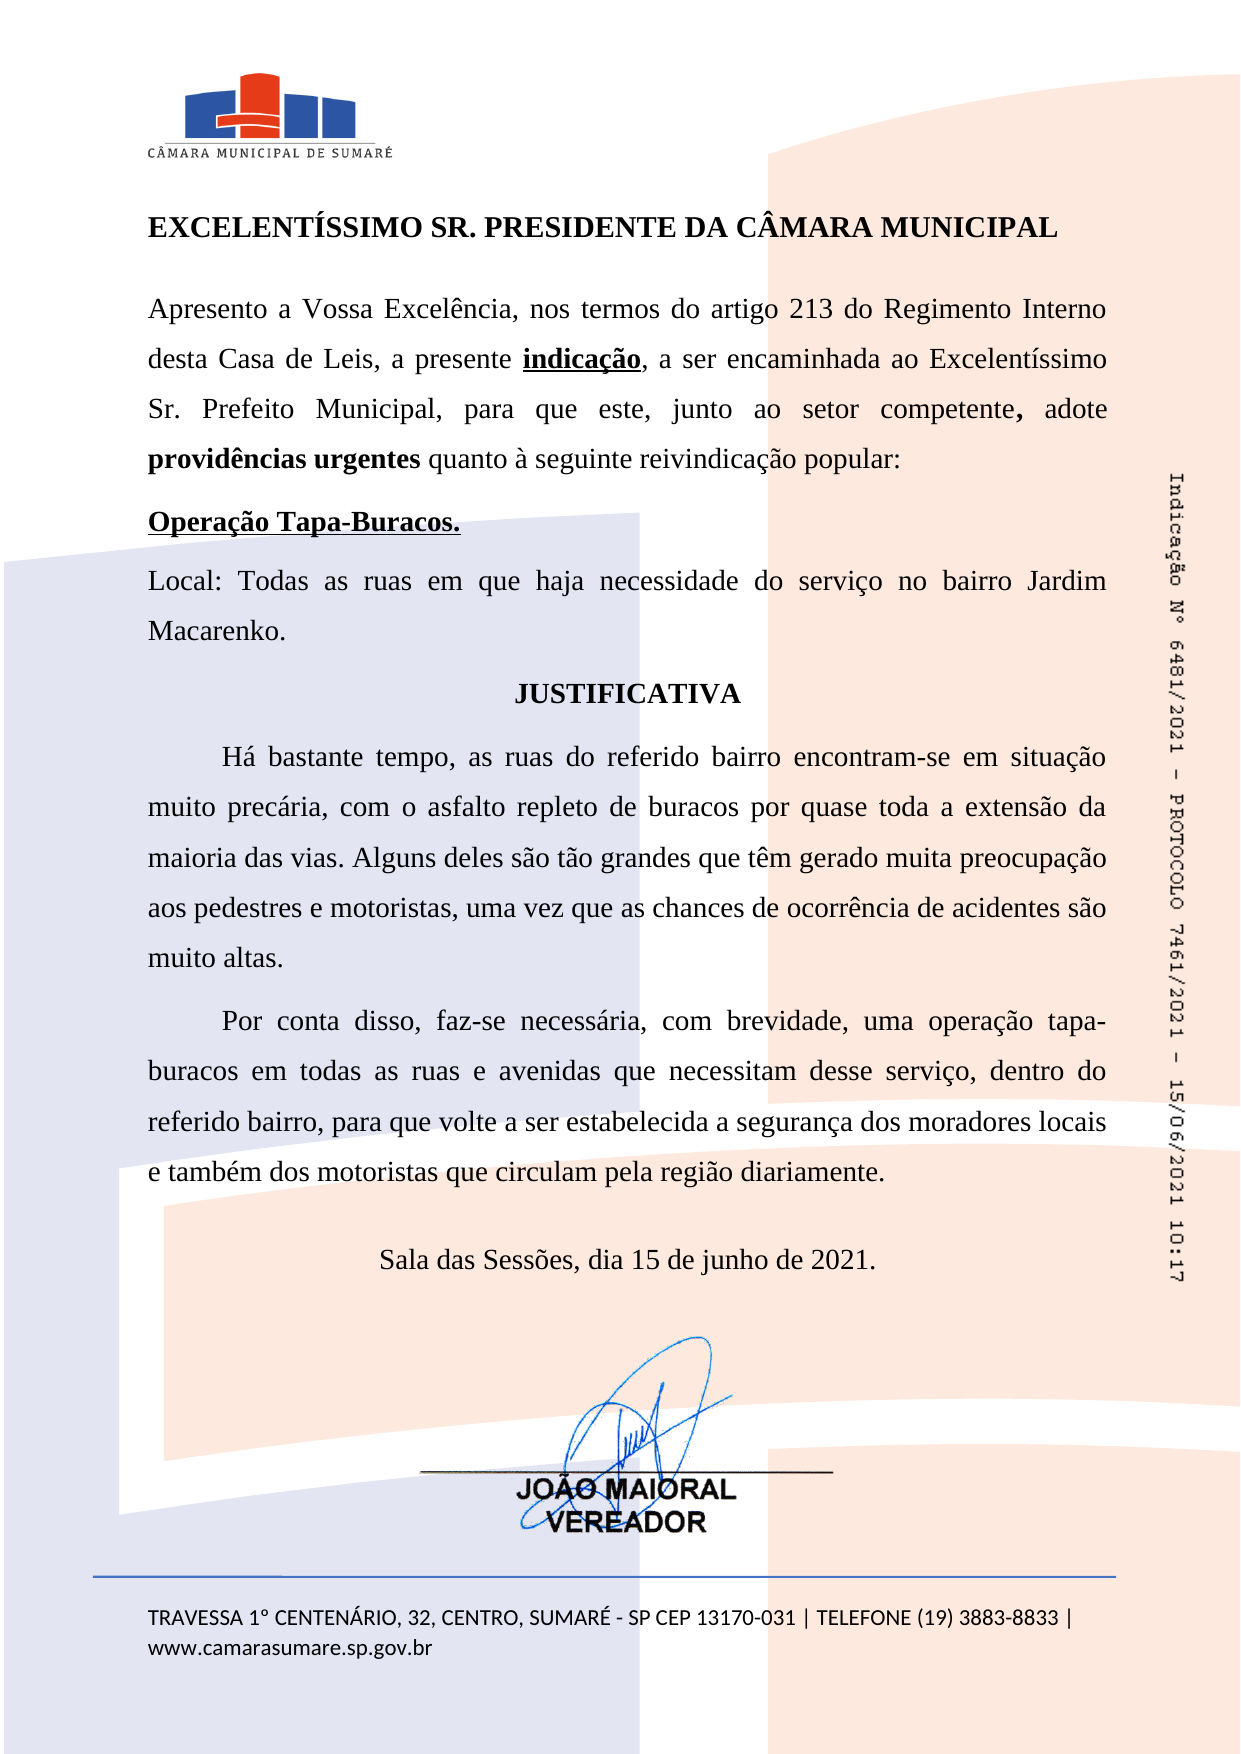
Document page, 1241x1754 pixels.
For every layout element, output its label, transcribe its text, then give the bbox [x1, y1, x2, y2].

picture [1142, 468, 1205, 1286]
text Local: Todas as ruas em que haja necessidade do serviço no bairro Jardim Macarenko. [148, 563, 1107, 647]
text EXCELENTÍSSIMO SR. PRESIDENTE DA CÂMARA MUNICIPAL [148, 209, 1107, 243]
text Por conta disso, faz-se necessária, com brevidade, uma operação tapa-buracos em todas as ruas e avenidas que necessitam desse serviço, dentro do referido bairro, para que volte a ser estabelecida a segurança dos moradores locais e também dos motoristas que circulam pela região diariamente. [148, 1003, 1107, 1188]
text Sala das Sessões, dia 15 de junho de 2021. [148, 1242, 1107, 1275]
text JUSTIFICATIVA [148, 676, 1107, 710]
text Operação Tapa-Buracos. [148, 504, 1107, 538]
picture [402, 1317, 853, 1552]
picture [147, 73, 394, 160]
text Há bastante tempo, as ruas do referido bairro encontram-se em situação muito precária, com o asfalto repleto de buracos por quase toda a extensão da maioria das vias. Alguns deles são tão grandes que têm gerado muita preocupação aos pedestres e motoristas, uma vez que as chances de ocorrência de acidentes são muito altas. [148, 739, 1107, 974]
text Apresento a Vossa Excelência, nos termos do artigo 213 do Regimento Interno desta Casa de Leis, a presente indicação, a ser encaminhada ao Excelentíssimo Sr. Prefeito Municipal, para que este, junto ao setor competente, adote providências urgentes quanto à seguinte reivindicação popular: [148, 291, 1107, 475]
